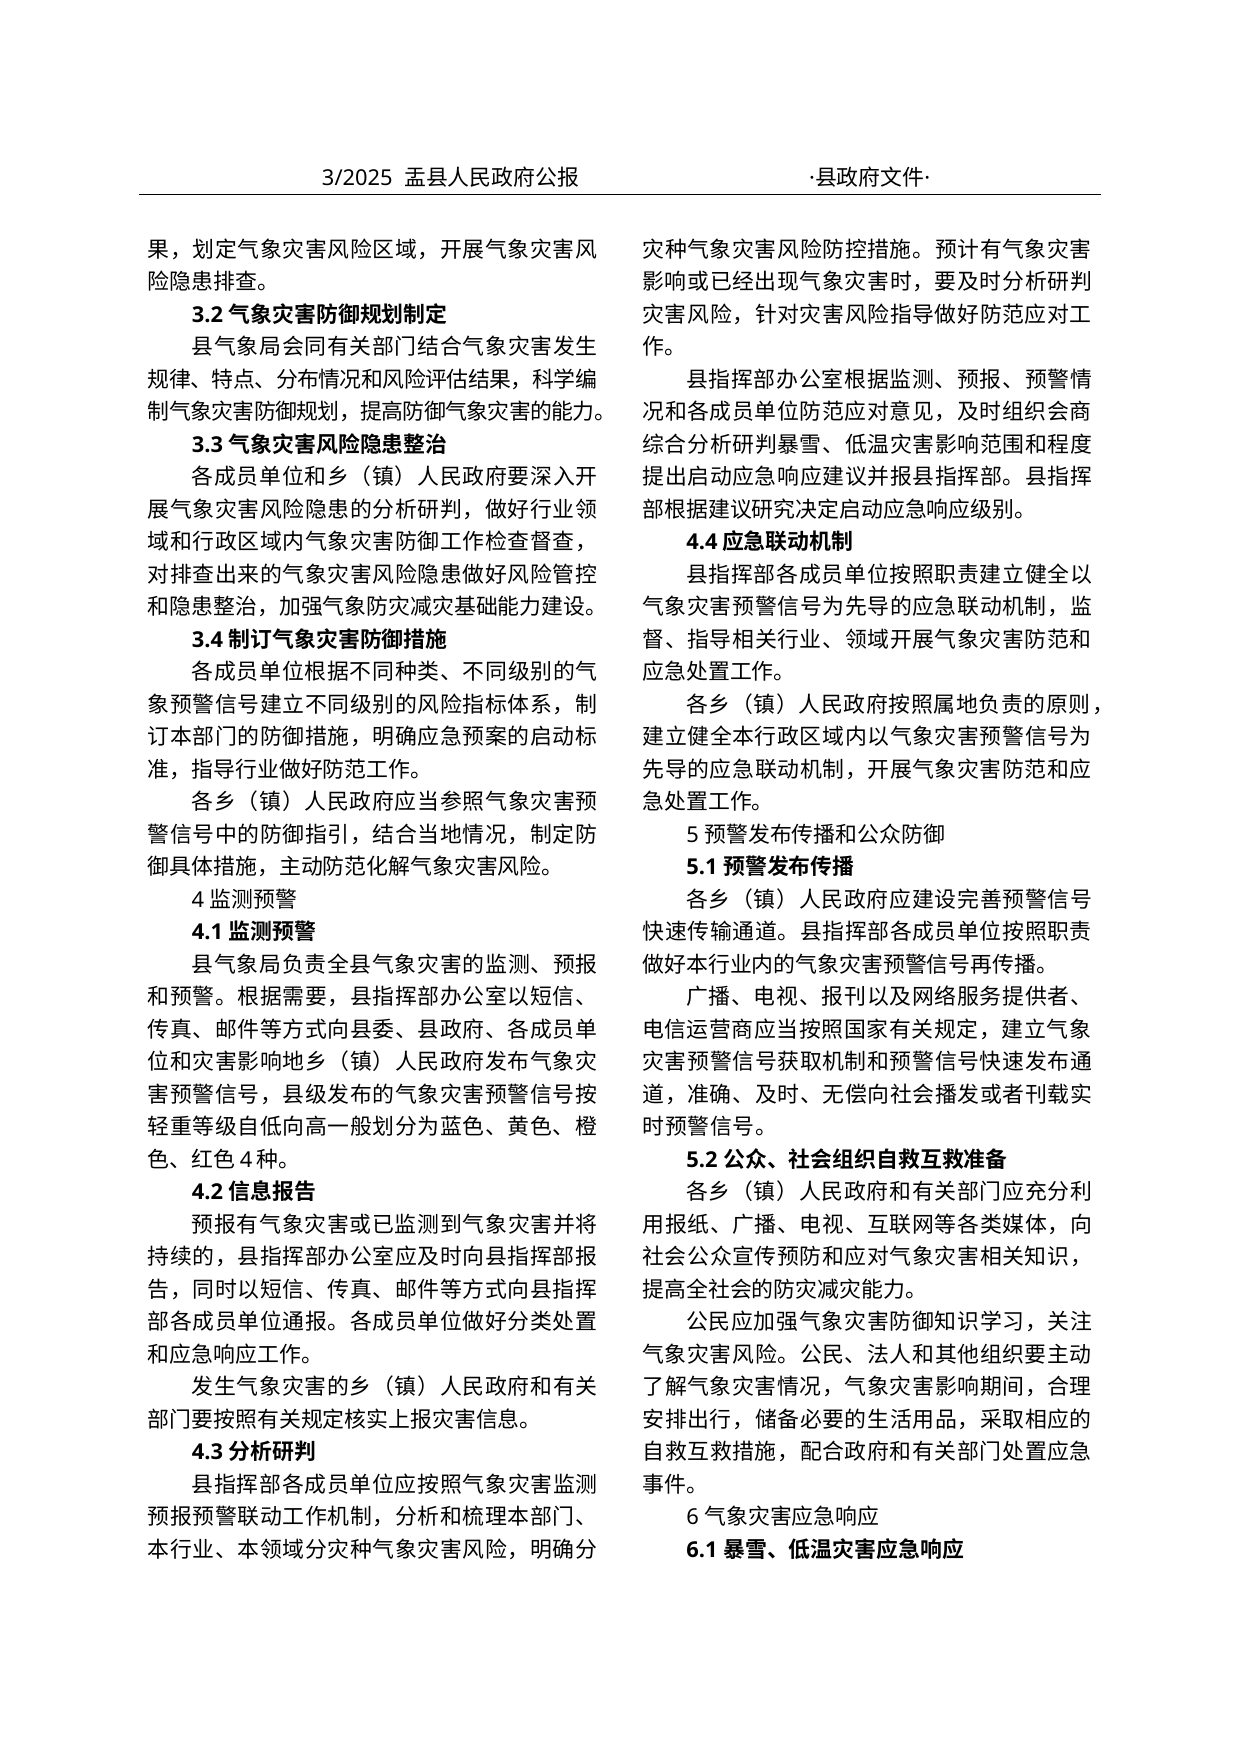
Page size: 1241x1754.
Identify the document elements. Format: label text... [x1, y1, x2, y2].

text 各乡（镇）人民政府和有关部门应充分利用报纸、广播、电视、互联网等各类媒体，向社会公众宣传预防和应对气象灾害相关知识，提高全社会的防灾减灾能力。 [642, 1174, 1093, 1304]
text 县指挥部各成员单位应按照气象灾害监测预报预警联动工作机制，分析和梳理本部门、本行业、本领域分灾种气象灾害风险，明确分灾种气象灾害风险防控措施。预计有气象灾害影响或已经出现气象灾害时，要及时分析研判灾害风险，针对灾害风险指导做好防范应对工作。 [642, 231, 1093, 361]
text 各成员单位根据不同种类、不同级别的气象预警信号建立不同级别的风险指标体系，制订本部门的防御措施，明确应急预案的启动标准，指导行业做好防范工作。 [148, 654, 598, 784]
text 各乡（镇）人民政府应建设完善预警信号快速传输通道。县指挥部各成员单位按照职责做好本行业内的气象灾害预警信号再传播。 [642, 881, 1093, 979]
text 县指挥部各成员单位按照职责建立健全以气象灾害预警信号为先导的应急联动机制，监督、指导相关行业、领域开展气象灾害防范和应急处置工作。 [642, 556, 1093, 686]
text 县指挥部各成员单位应按照气象灾害监测预报预警联动工作机制，分析和梳理本部门、本行业、本领域分灾种气象灾害风险，明确分灾种气象灾害风险防控措施。预计有气象灾害影响或已经出现气象灾害时，要及时分析研判灾害风险，针对灾害风险指导做好防范应对工作。 [148, 1466, 598, 1564]
text 各乡（镇）人民政府应当参照气象灾害预警信号中的防御指引，结合当地情况，制定防御具体措施，主动防范化解气象灾害风险。 [148, 784, 598, 881]
text 县指挥部办公室根据监测、预报、预警情况和各成员单位防范应对意见，及时组织会商，综合分析研判暴雪、低温灾害影响范围和程度，提出启动应急响应建议并报县指挥部。县指挥部根据建议研究决定启动应急响应级别。 [642, 361, 1093, 524]
text 广播、电视、报刊以及网络服务提供者、电信运营商应当按照国家有关规定，建立气象灾害预警信号获取机制和预警信号快速发布通道，准确、及时、无偿向社会播发或者刊载实时预警信号。 [642, 979, 1093, 1141]
text 县气象局会同有关部门开展气象灾害普查，根据气象灾害分布情况和气象灾害风险评估结果，划定气象灾害风险区域，开展气象灾害风险隐患排查。 [148, 231, 598, 296]
text 5.2 公众、社会组织自救互救准备 [642, 1141, 1093, 1174]
text 各成员单位和乡（镇）人民政府要深入开展气象灾害风险隐患的分析研判，做好行业领域和行政区域内气象灾害防御工作检查督查，对排查出来的气象灾害风险隐患做好风险管控和隐患整治，加强气象防灾减灾基础能力建设。 [148, 459, 598, 621]
text 公民应加强气象灾害防御知识学习，关注气象灾害风险。公民、法人和其他组织要主动了解气象灾害情况，气象灾害影响期间，合理安排出行，储备必要的生活用品，采取相应的自救互救措施，配合政府和有关部门处置应急事件。 [642, 1304, 1093, 1499]
text 县气象局会同有关部门结合气象灾害发生规律、特点、分布情况和风险评估结果，科学编制气象灾害防御规划，提高防御气象灾害的能力。 [148, 329, 598, 426]
text 预报有气象灾害或已监测到气象灾害并将持续的，县指挥部办公室应及时向县指挥部报告，同时以短信、传真、邮件等方式向县指挥部各成员单位通报。各成员单位做好分类处置和应急响应工作。 [148, 1206, 598, 1369]
text 4.2 信息报告 [148, 1174, 598, 1206]
text 4.3 分析研判 [148, 1434, 598, 1466]
text 县气象局负责全县气象灾害的监测、预报和预警。根据需要，县指挥部办公室以短信、传真、邮件等方式向县委、县政府、各成员单位和灾害影响地乡（镇）人民政府发布气象灾害预警信号，县级发布的气象灾害预警信号按轻重等级自低向高一般划分为蓝色、黄色、橙色、红色4种。 [148, 946, 598, 1174]
text 3.3 气象灾害风险隐患整治 [148, 426, 598, 459]
text 5 预警发布传播和公众防御 [642, 816, 1093, 849]
text 4.1 监测预警 [148, 914, 598, 946]
text 6 气象灾害应急响应 [642, 1499, 1093, 1531]
text 3.2 气象灾害防御规划制定 [148, 296, 598, 329]
text 4 监测预警 [148, 881, 598, 914]
text 3.4 制订气象灾害防御措施 [148, 621, 598, 654]
text 6.1 暴雪、低温灾害应急响应 [642, 1531, 1093, 1564]
text 发生气象灾害的乡（镇）人民政府和有关部门要按照有关规定核实上报灾害信息。 [148, 1369, 598, 1434]
text 4.4应急联动机制 [642, 524, 1093, 556]
text 各乡（镇）人民政府按照属地负责的原则，建立健全本行政区域内以气象灾害预警信号为先导的应急联动机制，开展气象灾害防范和应急处置工作。 [642, 686, 1093, 816]
text 5.1 预警发布传播 [642, 849, 1093, 881]
